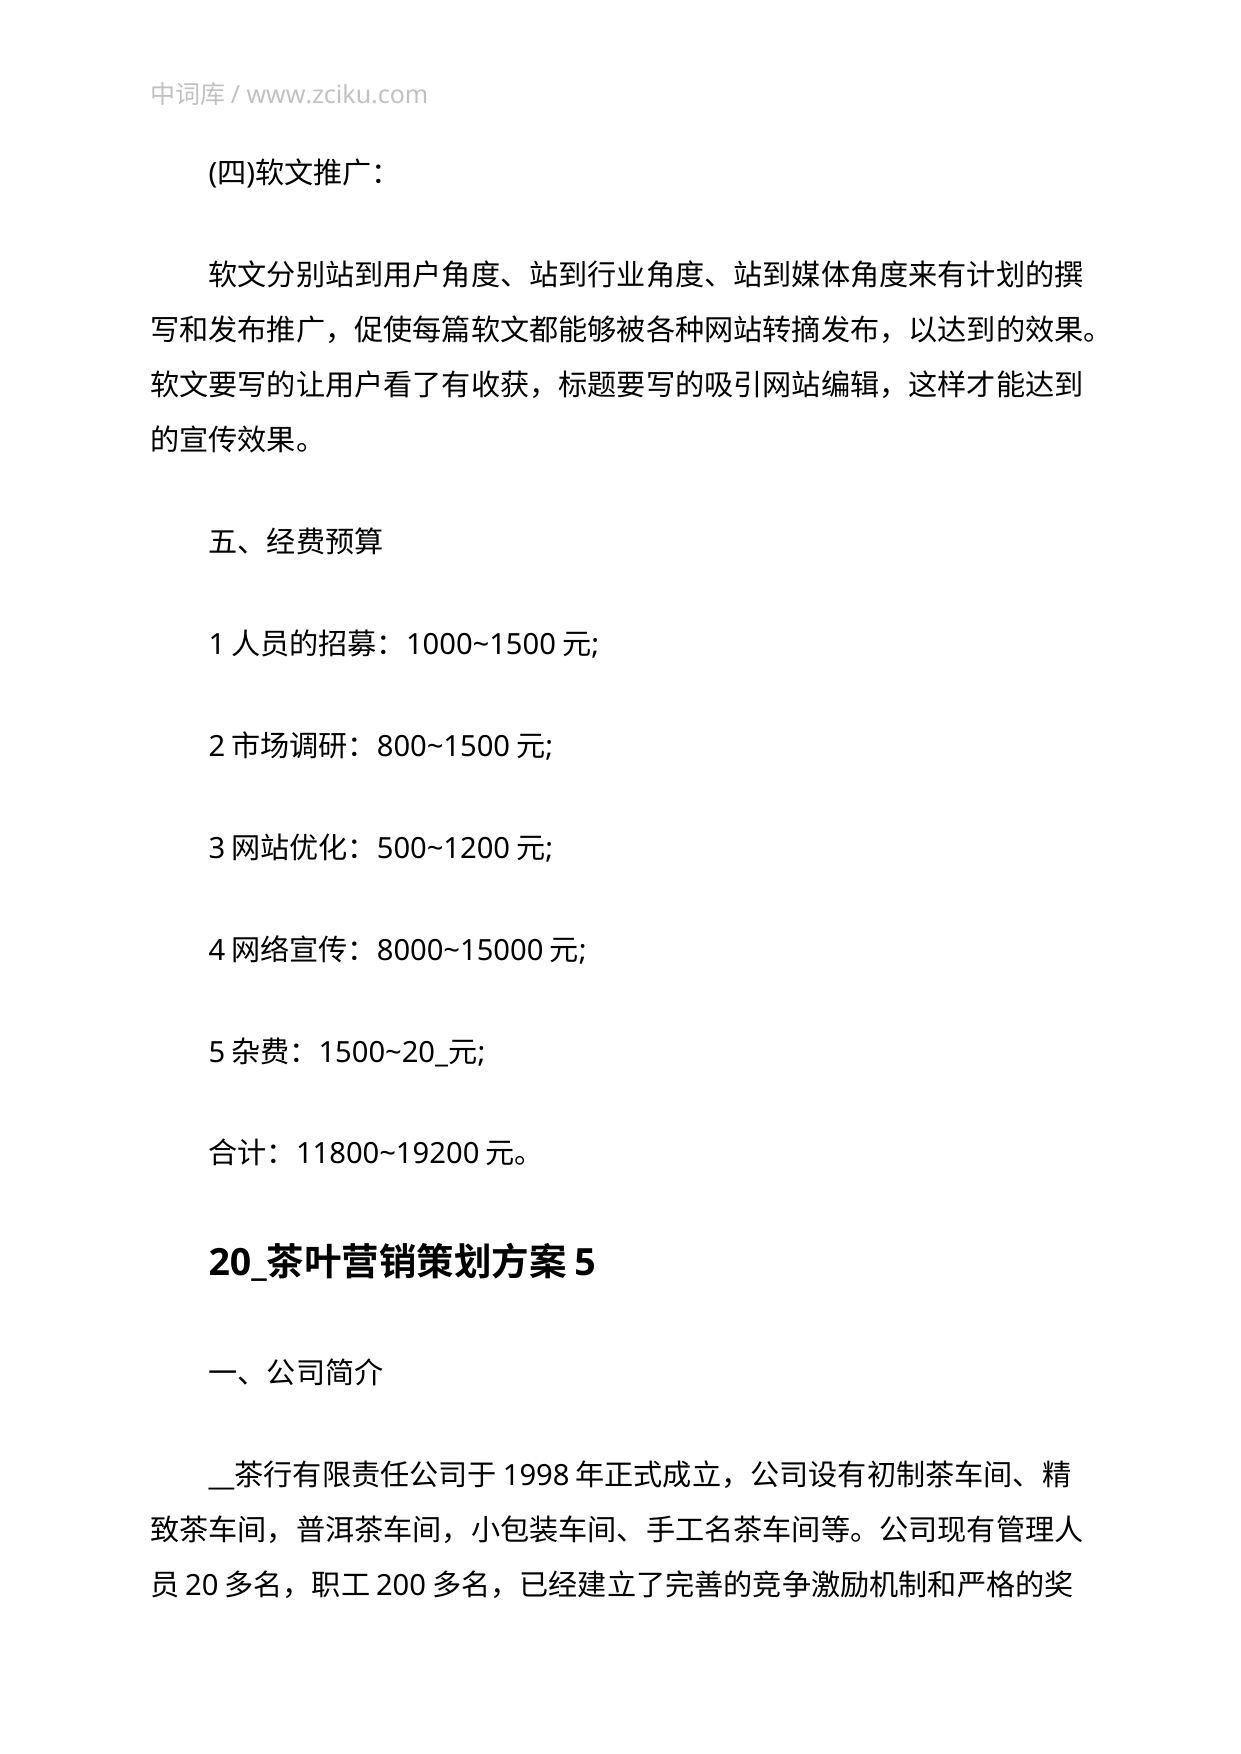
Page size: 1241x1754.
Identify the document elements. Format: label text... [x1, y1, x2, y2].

text 2市场调研：800~1500元; [150, 722, 1090, 764]
text 3网站优化：500~1200元; [150, 824, 1090, 867]
text 1人员的招募：1000~1500元; [150, 620, 1090, 663]
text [150, 1451, 1090, 1604]
text 4网络宣传：8000~15000元; [150, 926, 1090, 968]
text 软文分别站到用户角度、站到行业角度、站到媒体角度来有计划的撰写和发布推广，促使每篇软文都能够被各种网站转摘发布，以达到的效果。软文要写的让用户看了有收获，标题要写的吸引网站编辑，这样才能达到的宣传效果。 [150, 252, 1090, 459]
text 5杂费：1500~20_元; [150, 1028, 1090, 1071]
text 五、经费预算 [150, 518, 1090, 561]
text 一、公司简介 [150, 1350, 1090, 1392]
text 20_茶叶营销策划方案5 [150, 1232, 1090, 1287]
text (四)软文推广： [150, 150, 1090, 192]
text 合计：11800~19200元。 [150, 1130, 1090, 1172]
